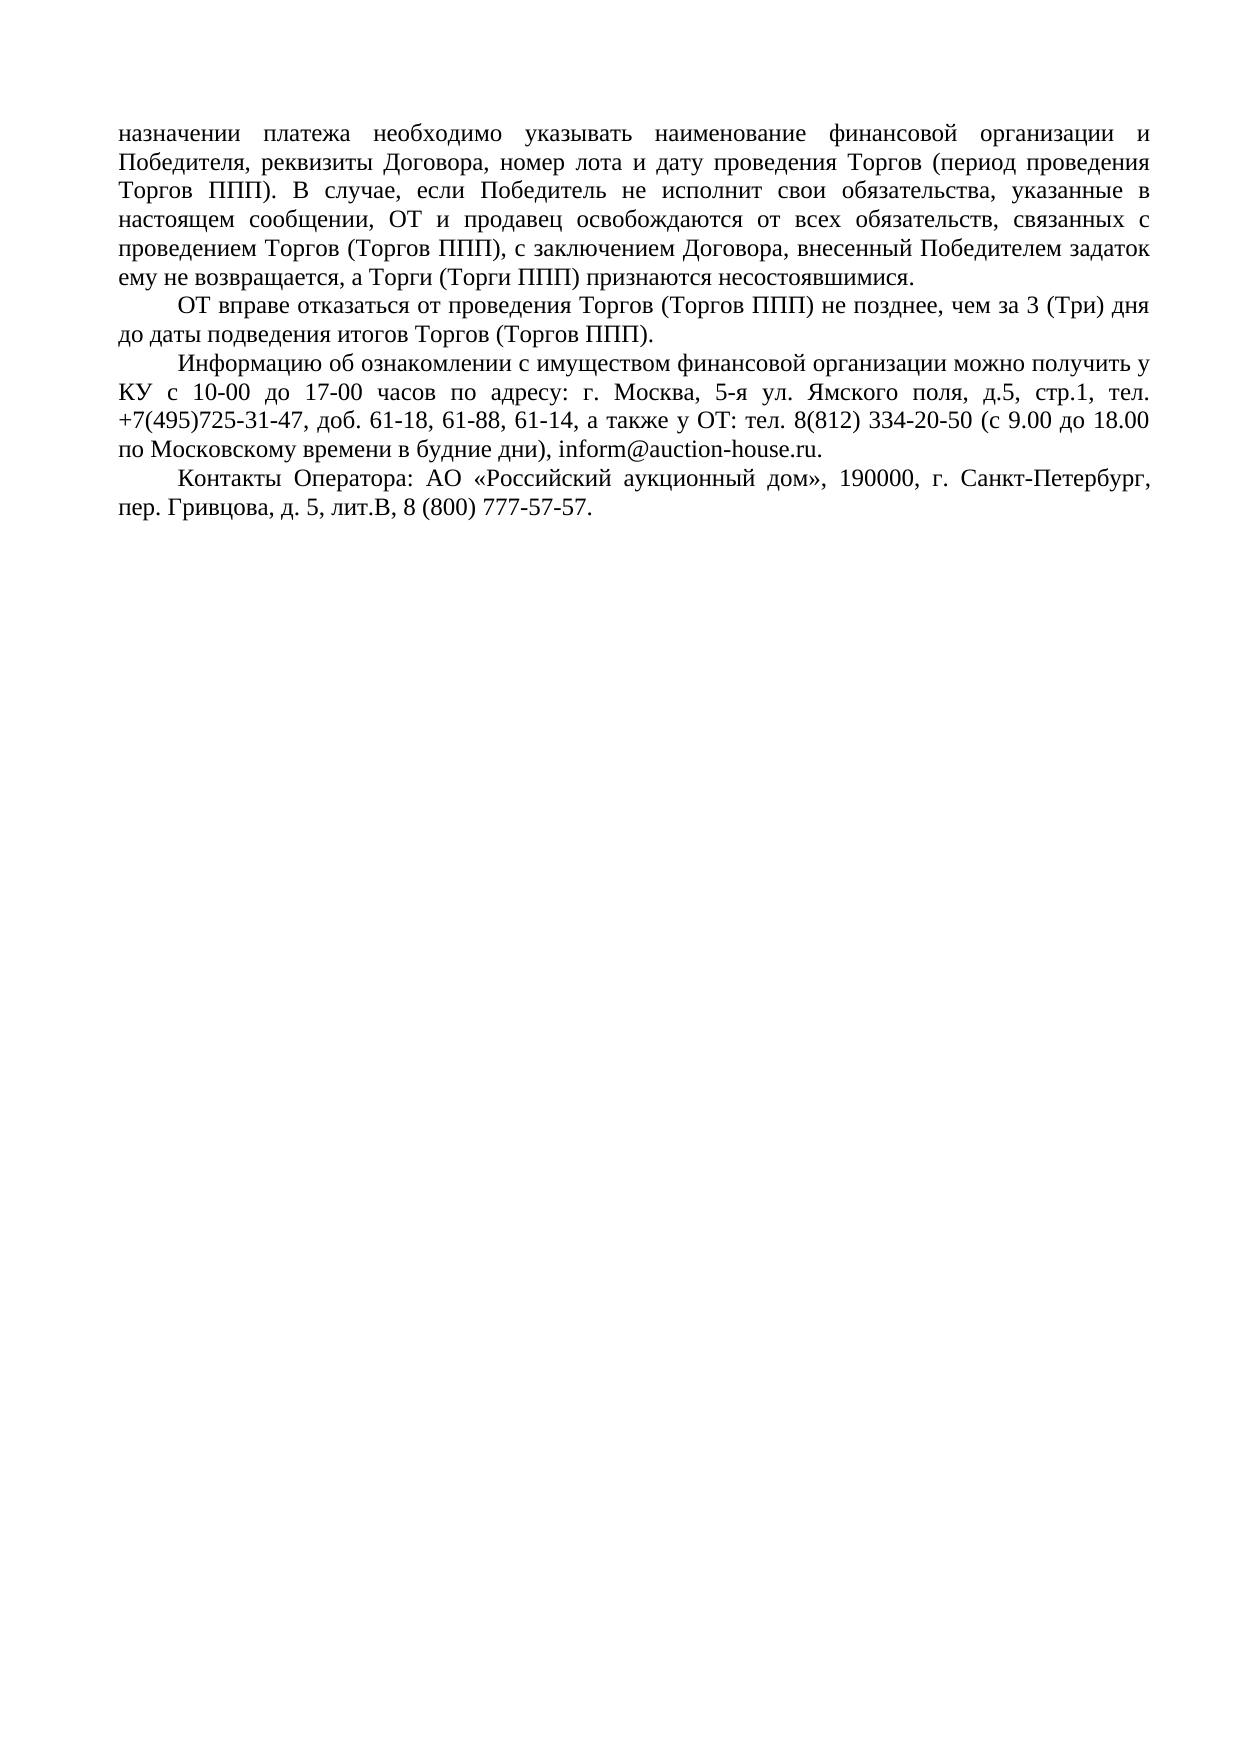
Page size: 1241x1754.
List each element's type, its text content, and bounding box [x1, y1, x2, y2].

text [118, 118, 1151, 291]
text Информацию об ознакомлении с имуществом финансовой организации можно получить у КУ с 10-00 до 17-00 часов по адресу: г. Москва, 5-я ул. Ямского поля, д.5, стр.1, тел. +7(495)725-31-47, доб. 61-18, 61-88, 61-14, а также у ОТ: тел. 8(812) 334-20-50 (с 9.00 до 18.00 по Московскому времени в будние дни), inform@auction-house.ru. [118, 348, 1151, 463]
text ОТ вправе отказаться от проведения Торгов (Торгов ППП) не позднее, чем за 3 (Три) дня до даты подведения итогов Торгов (Торгов ППП). [118, 291, 1151, 348]
text Контакты Оператора: АО «Российский аукционный дом», 190000, г. Санкт-Петербург, пер. Гривцова, д. 5, лит.В, 8 (800) 777-57-57. [118, 463, 1151, 521]
